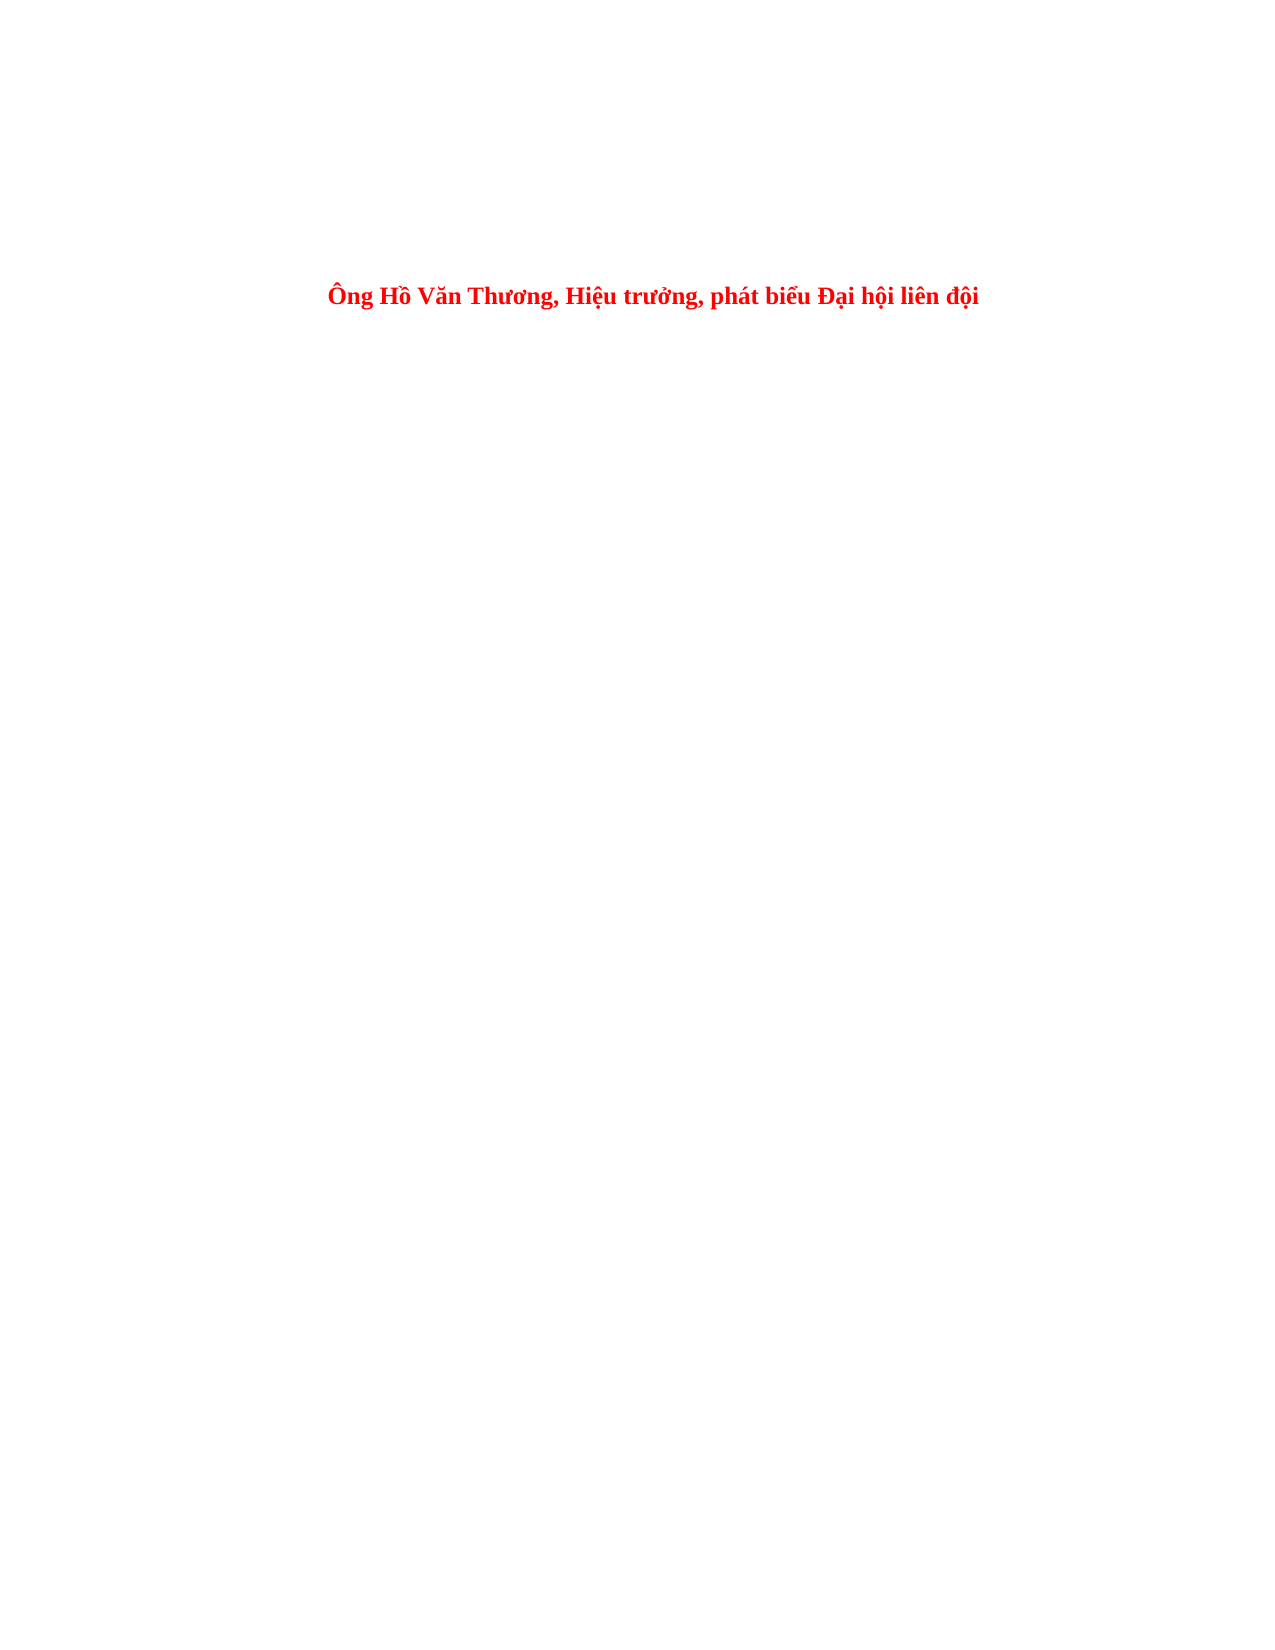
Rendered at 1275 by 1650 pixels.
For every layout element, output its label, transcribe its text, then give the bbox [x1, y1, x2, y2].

text Ông Hồ Văn Thương, Hiệu trưởng, phát biểu Đại hội liên đội [177, 281, 1157, 310]
